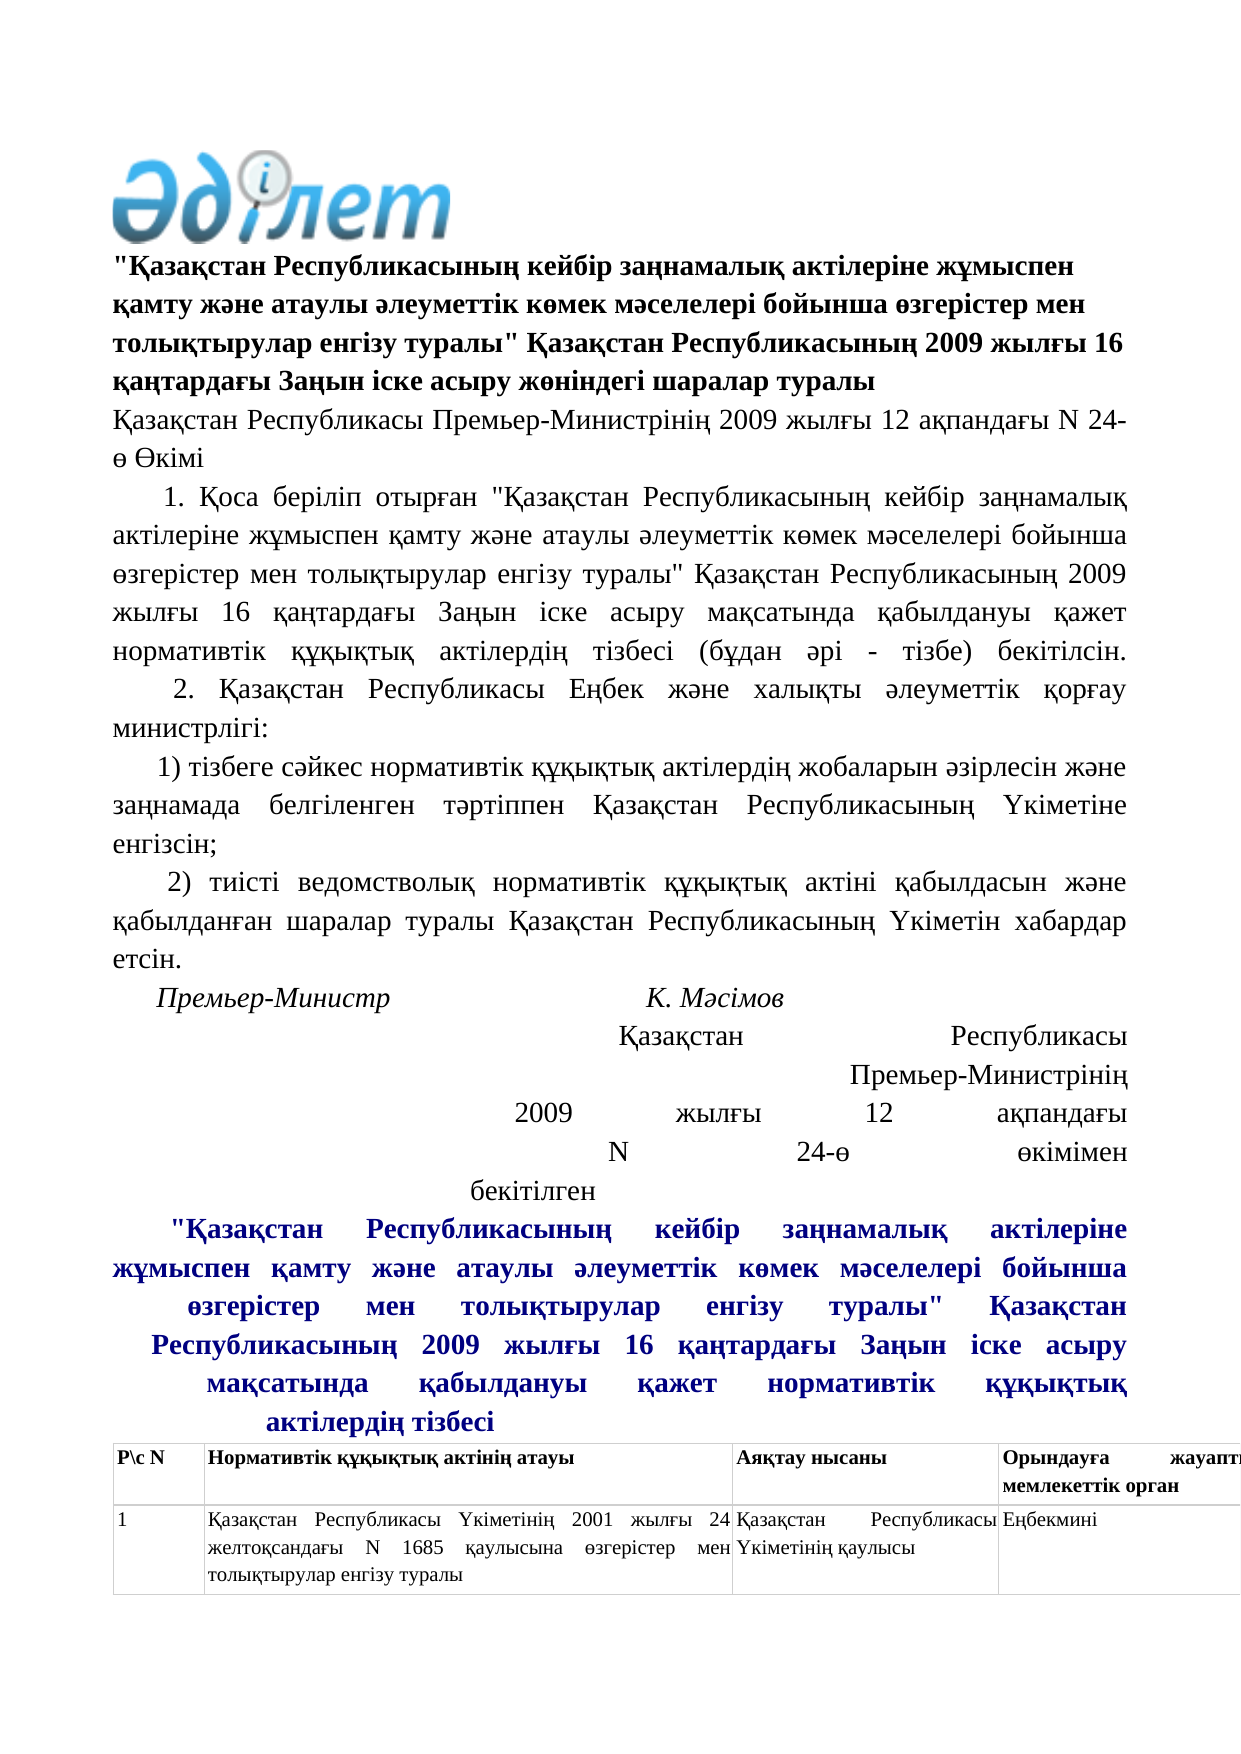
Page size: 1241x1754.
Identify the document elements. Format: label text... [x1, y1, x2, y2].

table_header Орындауға жауапты мемлекеттік орган [999, 1444, 1240, 1504]
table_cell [733, 1506, 998, 1594]
text "Қазақстан Республикасының кейбір заңнамалық актілеріне жұмыспен қамту және атаулы әлеуметтік көмек мәселелері бойынша өзгерістер мен толықтырулар енгізу туралы" Қазақстан Республикасының 2009 жылғы 16 қаңтардағы Заңын іске асыру мақсатында қабылдануы қажет нормативтік құқықтық актілердің тізбесі [112, 1211, 1128, 1437]
table_cell Қазақстан Республикасы Үкіметінің 2001 жылғы 24 желтоқсандағы N 1685 қаулысына өзгерістер мен толықтырулар енгізу туралы [205, 1506, 732, 1594]
table_cell 1 [114, 1506, 204, 1594]
text Қазақстан Республикасы Премьер-Министрінің 2009 жылғы 12 ақпандағы N 24-ө өкімімен бекітілген [112, 1018, 1128, 1206]
table_header Аяқтау нысаны [733, 1444, 998, 1504]
text 1. Қоса беріліп отырған "Қазақстан Республикасының кейбір заңнамалық актілеріне жұмыспен қамту және атаулы әлеуметтік көмек мәселелері бойынша өзгерістер мен толықтырулар енгізу туралы" Қазақстан Республикасының 2009 жылғы 16 қаңтардағы Заңын іске асыру мақсатында қабылдануы қажет нормативтік құқықтық актілердің тізбесі (бұдан әрі - тізбе) бекітілсін. 2. Қазақстан Республикасы Еңбек және халықты әлеуметтік қорғау министрлігі: 1) тізбеге сәйкес нормативтік құқықтық актілердің жобаларын әзірлесін және заңнамада белгіленген тәртіппен Қазақстан Республикасының Үкіметіне енгізсін; 2) тиісті ведомстволық нормативтік құқықтық актіні қабылдасын және қабылданған шаралар туралы Қазақстан Республикасының Үкіметін хабардар етсін. [112, 479, 1128, 975]
table_cell Еңбекмині [999, 1506, 1240, 1594]
table_header Нормативтік құқықтық актінің атауы [205, 1444, 732, 1504]
table_header Р\с N [114, 1444, 204, 1504]
text Қазақстан Республикасы Премьер-Министрінің 2009 жылғы 12 ақпандағы N 24-ө Өкімі [112, 402, 1128, 474]
text "Қазақстан Республикасының кейбір заңнамалық актілеріне жұмыспен қамту және атаулы әлеуметтік көмек мәселелері бойынша өзгерістер мен толықтырулар енгізу туралы" Қазақстан Республикасының 2009 жылғы 16 қаңтардағы Заңын іске асыру жөніндегі шаралар туралы [112, 248, 1128, 397]
text Премьер-Министр К. Мәсімов [112, 980, 1128, 1013]
picture [112, 150, 451, 244]
